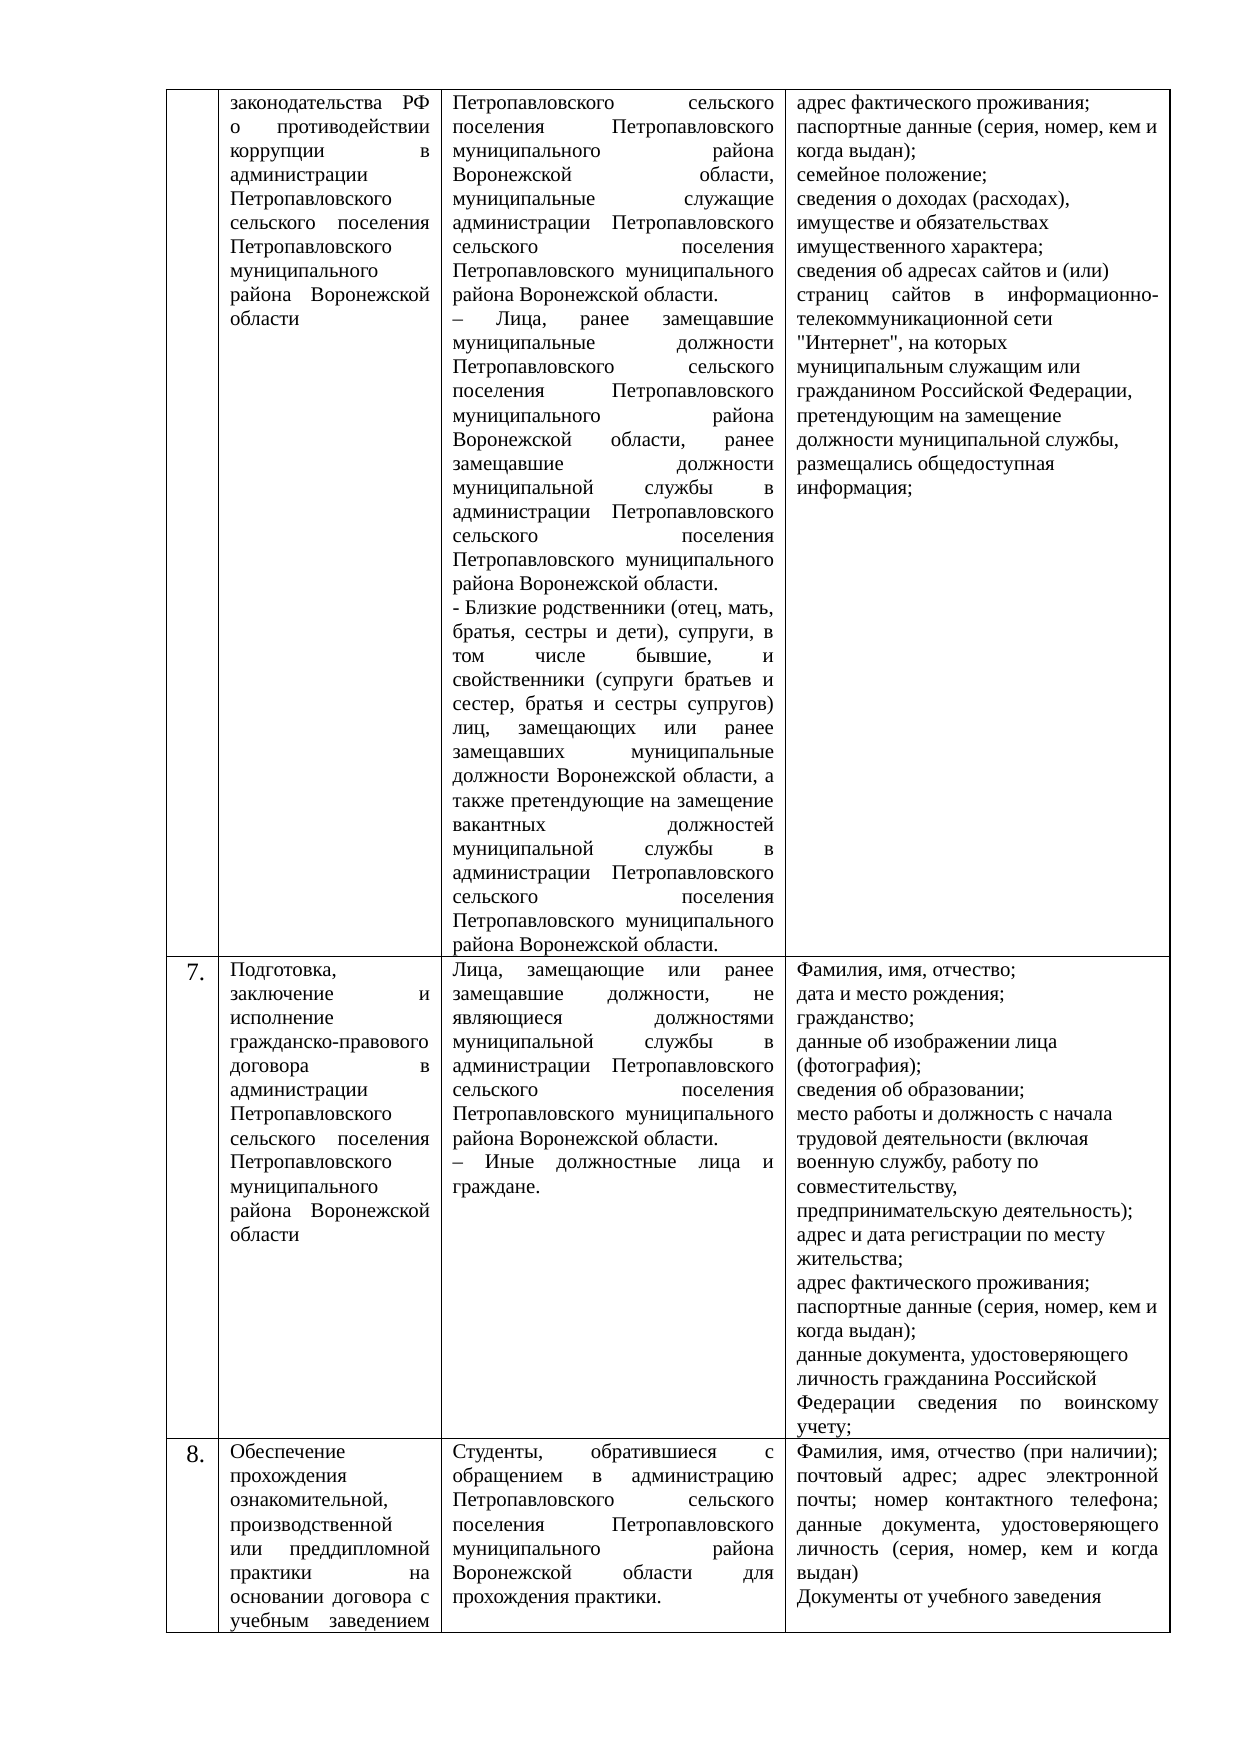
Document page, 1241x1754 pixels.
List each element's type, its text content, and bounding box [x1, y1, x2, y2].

table_cell Фамилия, имя, отчество; дата и место рождения; гражданство; данные об изображении лица (фотография); сведения об образовании; место работы и должность с начала трудовой деятельности (включая военную службу, работу по совместительству, предпринимательскую деятельность); адрес и дата регистрации по месту жительства; адрес фактического проживания; паспортные данные (серия, номер, кем и когда выдан); данные документа, удостоверяющего личность гражданина Российской Федерации сведения по воинскому учету; [786, 957, 1169, 1438]
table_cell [786, 1439, 1169, 1632]
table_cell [442, 1439, 785, 1632]
table_cell Подготовка, заключение и исполнение гражданско-правового договора в администрации Петропавловского сельского поселения Петропавловского муниципального района Воронежской области [219, 957, 441, 1438]
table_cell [219, 1439, 441, 1632]
table_cell [167, 90, 218, 956]
table_cell [167, 957, 218, 1438]
table_cell [167, 1439, 218, 1632]
table_cell Лица, замещающие или ранее замещавшие должности, не являющиеся должностями муниципальной службы в администрации Петропавловского сельского поселения Петропавловского муниципального района Воронежской области. – Иные должностные лица и граждане. [442, 957, 785, 1438]
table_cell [786, 90, 1169, 956]
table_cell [219, 90, 441, 956]
